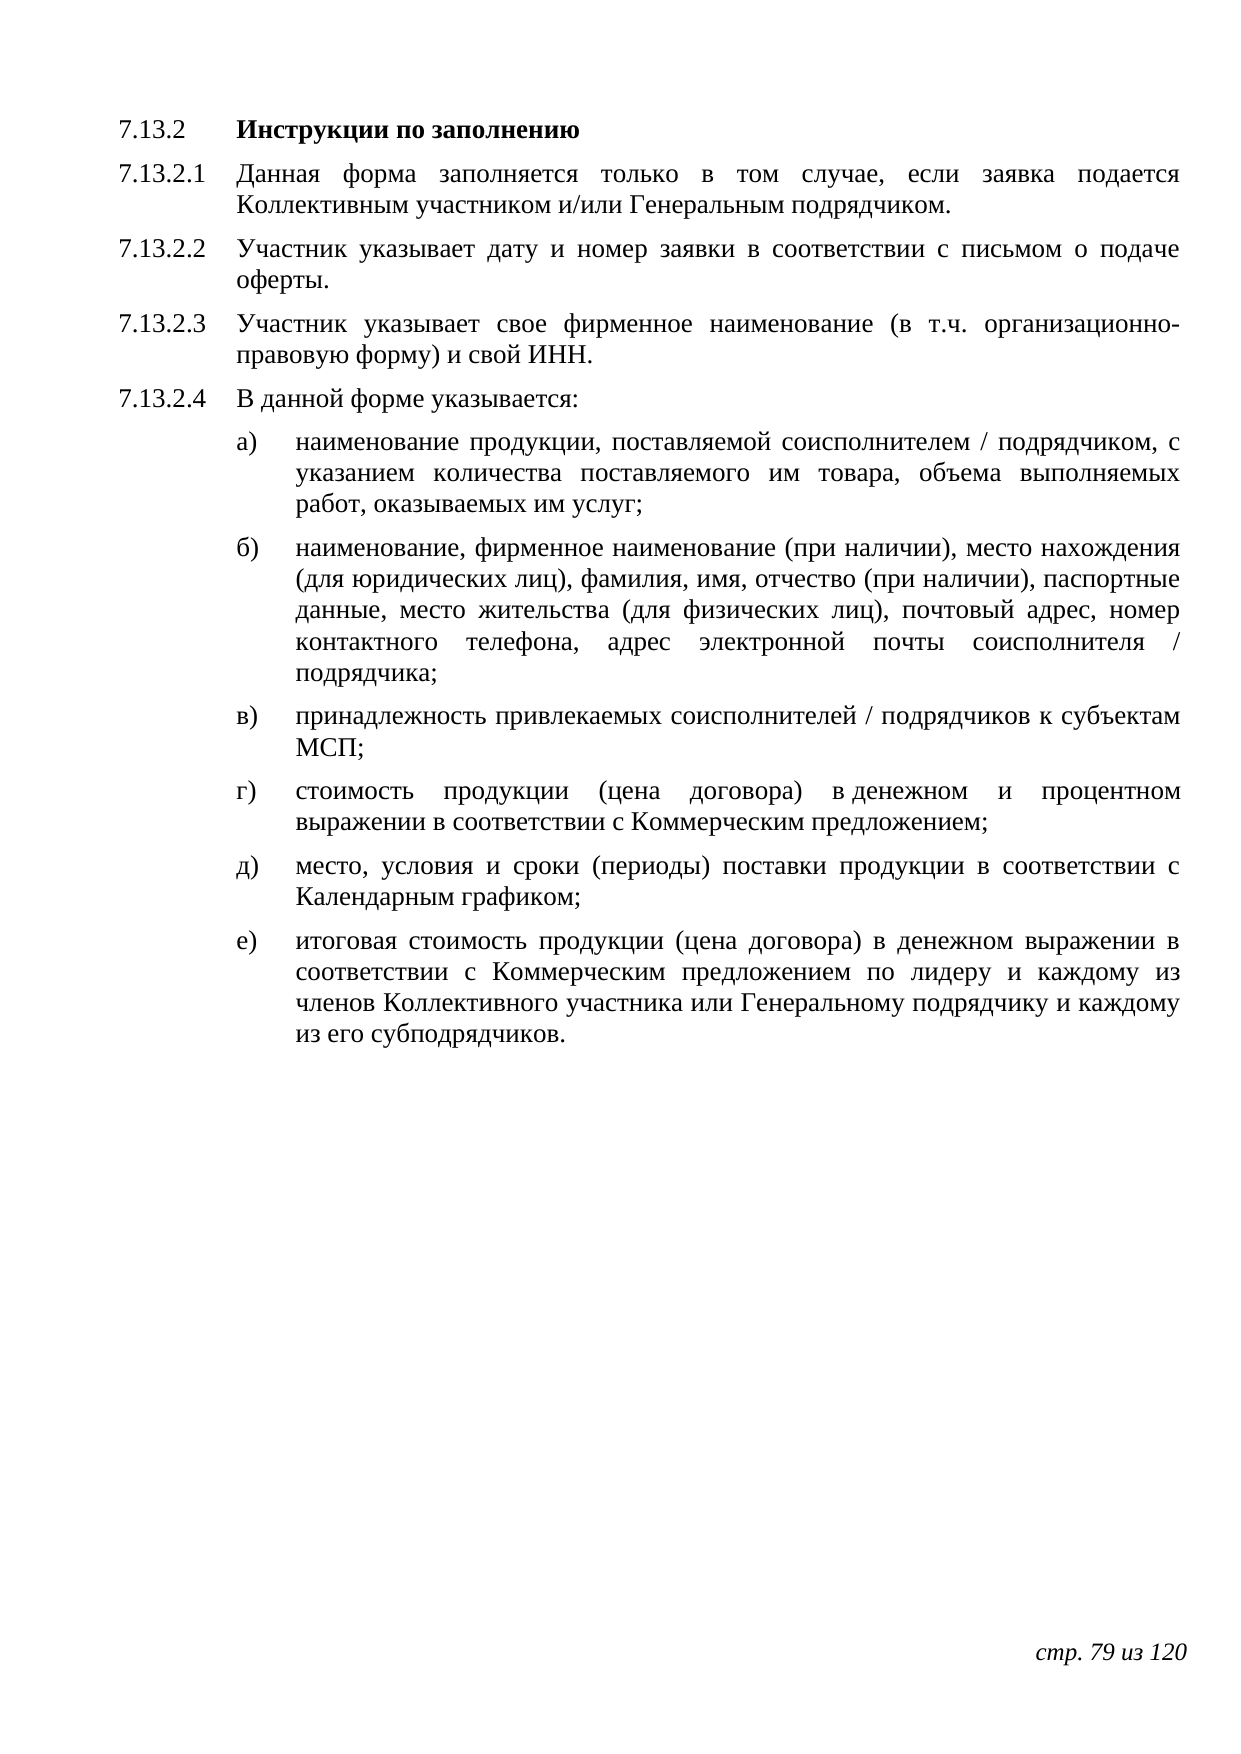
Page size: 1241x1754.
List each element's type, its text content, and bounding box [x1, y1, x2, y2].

text Участник указывает свое фирменное наименование (в т.ч. организационно-правовую форму) и свой ИНН. [118, 307, 1181, 369]
text итоговая стоимость продукции (цена договора) в денежном выражении в соответствии с Коммерческим предложением по лидеру и каждому из членов Коллективного участника или Генеральному подрядчику и каждому из его субподрядчиков. [236, 924, 1181, 1048]
text принадлежность привлекаемых соисполнителей / подрядчиков к субъектам МСП; [236, 699, 1181, 762]
text наименование продукции, поставляемой соисполнителем / подрядчиком, с указанием количества поставляемого им товара, объема выполняемых работ, оказываемых им услуг; [236, 425, 1181, 519]
text Инструкции по заполнению [118, 114, 1181, 145]
text В данной форме указывается: [118, 382, 1181, 413]
text наименование, фирменное наименование (при наличии), место нахождения (для юридических лиц), фамилия, имя, отчество (при наличии), паспортные данные, место жительства (для физических лиц), почтовый адрес, номер контактного телефона, адрес электронной почты соисполнителя / подрядчика; [236, 531, 1181, 687]
text место, условия и сроки (периоды) поставки продукции в соответствии с Календарным графиком; [236, 849, 1181, 911]
text Участник указывает дату и номер заявки в соответствии с письмом о подаче оферты. [118, 232, 1181, 294]
text стоимость продукции (цена договора) в денежном и процентном выражении в соответствии с Коммерческим предложением; [236, 774, 1181, 837]
text Данная форма заполняется только в том случае, если заявка подается Коллективным участником и/или Генеральным подрядчиком. [118, 157, 1181, 219]
